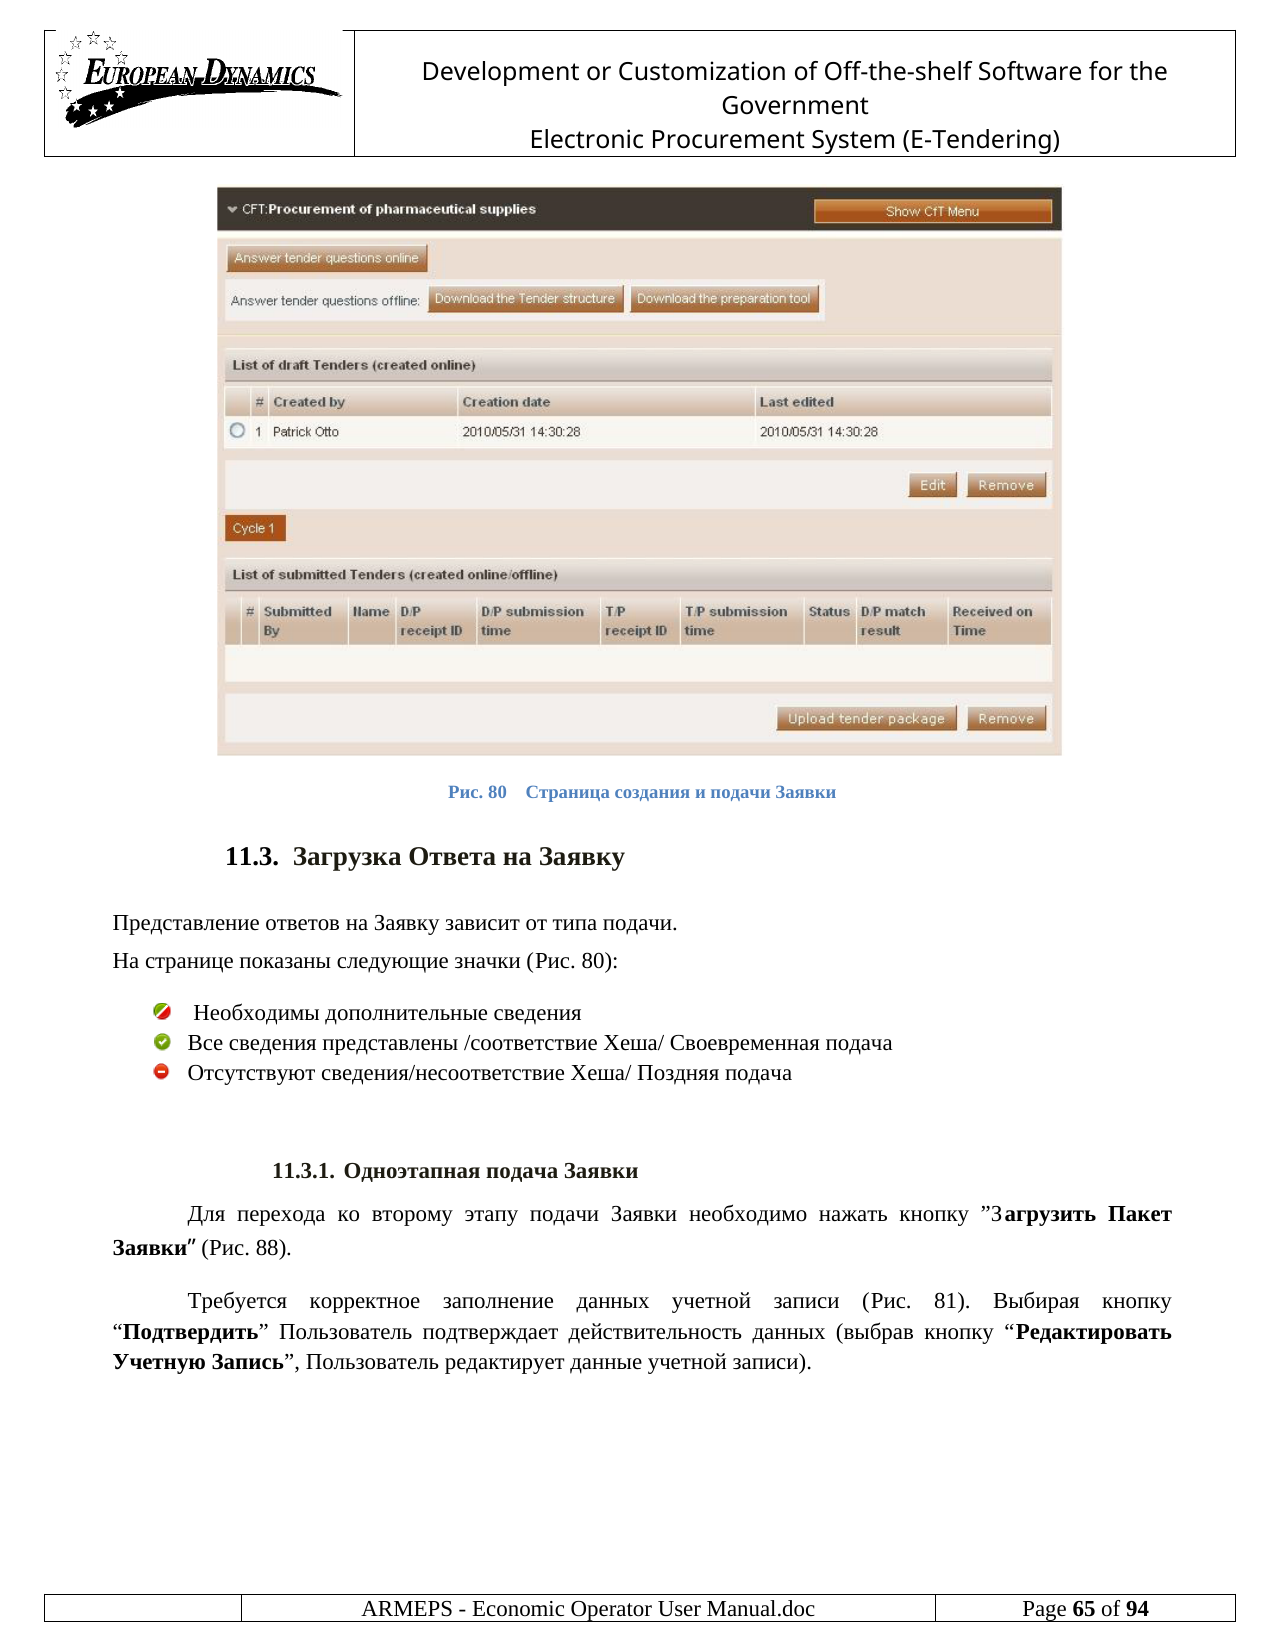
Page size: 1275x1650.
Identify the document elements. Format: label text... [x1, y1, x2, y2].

list Все сведения представлены /соответствие Хеша/ Своевременная подача [150, 1029, 1172, 1055]
picture [151, 1003, 172, 1020]
picture [151, 1033, 172, 1051]
text Требуется корректное заполнение данных учетной записи (Рис. 81). Выбирая кнопку “Подтвердить” Пользователь подтверждает действительность данных (выбрав кнопку “Редактировать Учетную Запись”, Пользователь редактирует данные учетной записи). [112, 1287, 1172, 1374]
list Необходимы дополнительные сведения [150, 999, 1172, 1025]
text На странице показаны следующие значки (Рис. 80): [112, 948, 1172, 974]
text Для перехода ко второму этапу подачи Заявки необходимо нажать кнопку ”Загрузить Пакет Заявки” (Рис. 88). [112, 1200, 1172, 1262]
picture [151, 1063, 170, 1081]
text Рис. 80 Страница создания и подачи Заявки [112, 781, 1172, 803]
subtitle Представление ответов на Заявку зависит от типа подачи. [112, 909, 1172, 935]
subtitle Загрузка Ответа на Заявку [225, 840, 1172, 871]
subtitle Одноэтапная подача Заявки [272, 1157, 1172, 1183]
list Отсутствуют сведения/несоответствие Хеша/ Поздняя подача [150, 1059, 1172, 1085]
